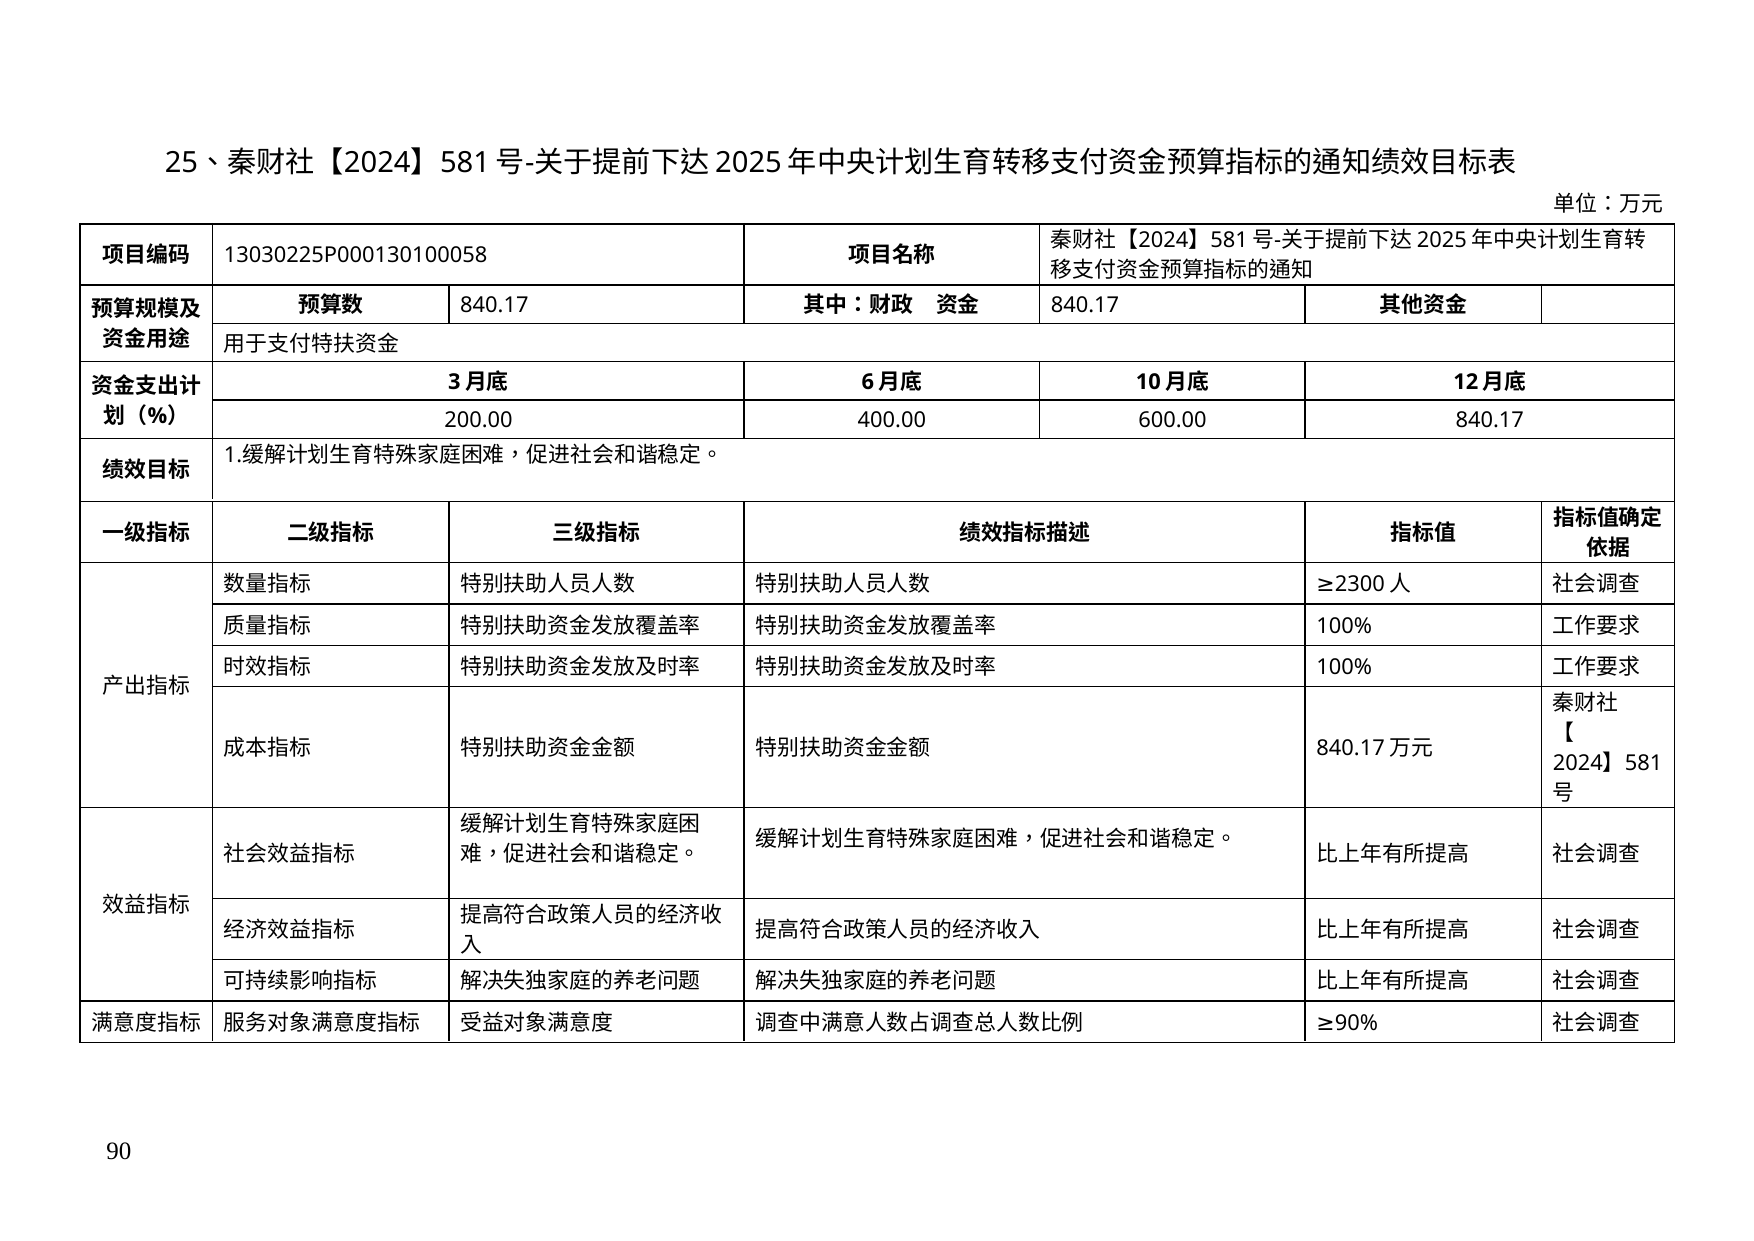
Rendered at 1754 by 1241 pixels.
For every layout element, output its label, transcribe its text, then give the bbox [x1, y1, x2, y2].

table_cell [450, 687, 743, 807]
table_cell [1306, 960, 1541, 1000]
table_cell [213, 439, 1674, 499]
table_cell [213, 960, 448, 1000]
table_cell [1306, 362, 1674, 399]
text 25、秦财社【2024】581号-关于提前下达2025年中央计划生育转移支付资金预算指标的通知绩效目标表 [106, 142, 1648, 181]
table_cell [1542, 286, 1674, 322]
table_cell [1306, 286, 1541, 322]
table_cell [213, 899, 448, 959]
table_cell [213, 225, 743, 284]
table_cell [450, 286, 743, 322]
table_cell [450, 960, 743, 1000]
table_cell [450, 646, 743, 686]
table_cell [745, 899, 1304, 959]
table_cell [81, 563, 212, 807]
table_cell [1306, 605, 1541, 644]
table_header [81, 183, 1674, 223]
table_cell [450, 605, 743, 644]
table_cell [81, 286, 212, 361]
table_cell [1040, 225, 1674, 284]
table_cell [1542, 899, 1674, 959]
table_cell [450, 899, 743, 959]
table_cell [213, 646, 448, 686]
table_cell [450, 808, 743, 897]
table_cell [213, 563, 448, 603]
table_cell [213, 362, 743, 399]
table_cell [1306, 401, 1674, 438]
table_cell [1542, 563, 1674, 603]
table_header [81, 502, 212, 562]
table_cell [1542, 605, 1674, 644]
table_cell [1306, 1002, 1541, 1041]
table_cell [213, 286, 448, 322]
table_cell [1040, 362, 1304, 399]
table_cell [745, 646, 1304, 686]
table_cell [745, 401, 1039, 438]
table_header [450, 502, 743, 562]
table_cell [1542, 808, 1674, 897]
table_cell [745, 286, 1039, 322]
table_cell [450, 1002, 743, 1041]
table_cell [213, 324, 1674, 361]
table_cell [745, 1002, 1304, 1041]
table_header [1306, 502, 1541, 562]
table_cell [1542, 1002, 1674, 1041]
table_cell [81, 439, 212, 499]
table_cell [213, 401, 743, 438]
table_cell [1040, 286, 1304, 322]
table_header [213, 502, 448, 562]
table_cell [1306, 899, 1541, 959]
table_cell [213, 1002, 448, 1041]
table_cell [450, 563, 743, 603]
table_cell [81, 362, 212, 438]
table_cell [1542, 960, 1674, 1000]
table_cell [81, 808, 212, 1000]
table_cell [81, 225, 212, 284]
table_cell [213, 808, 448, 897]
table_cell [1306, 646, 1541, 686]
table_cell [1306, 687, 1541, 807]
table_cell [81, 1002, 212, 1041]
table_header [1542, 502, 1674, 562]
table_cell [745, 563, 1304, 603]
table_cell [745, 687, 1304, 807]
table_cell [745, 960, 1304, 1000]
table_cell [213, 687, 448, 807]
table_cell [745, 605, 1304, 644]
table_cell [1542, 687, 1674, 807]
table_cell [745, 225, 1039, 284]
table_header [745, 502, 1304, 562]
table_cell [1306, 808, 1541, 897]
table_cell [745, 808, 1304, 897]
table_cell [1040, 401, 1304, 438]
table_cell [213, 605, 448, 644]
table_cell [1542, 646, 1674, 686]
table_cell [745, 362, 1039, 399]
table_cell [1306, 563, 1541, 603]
